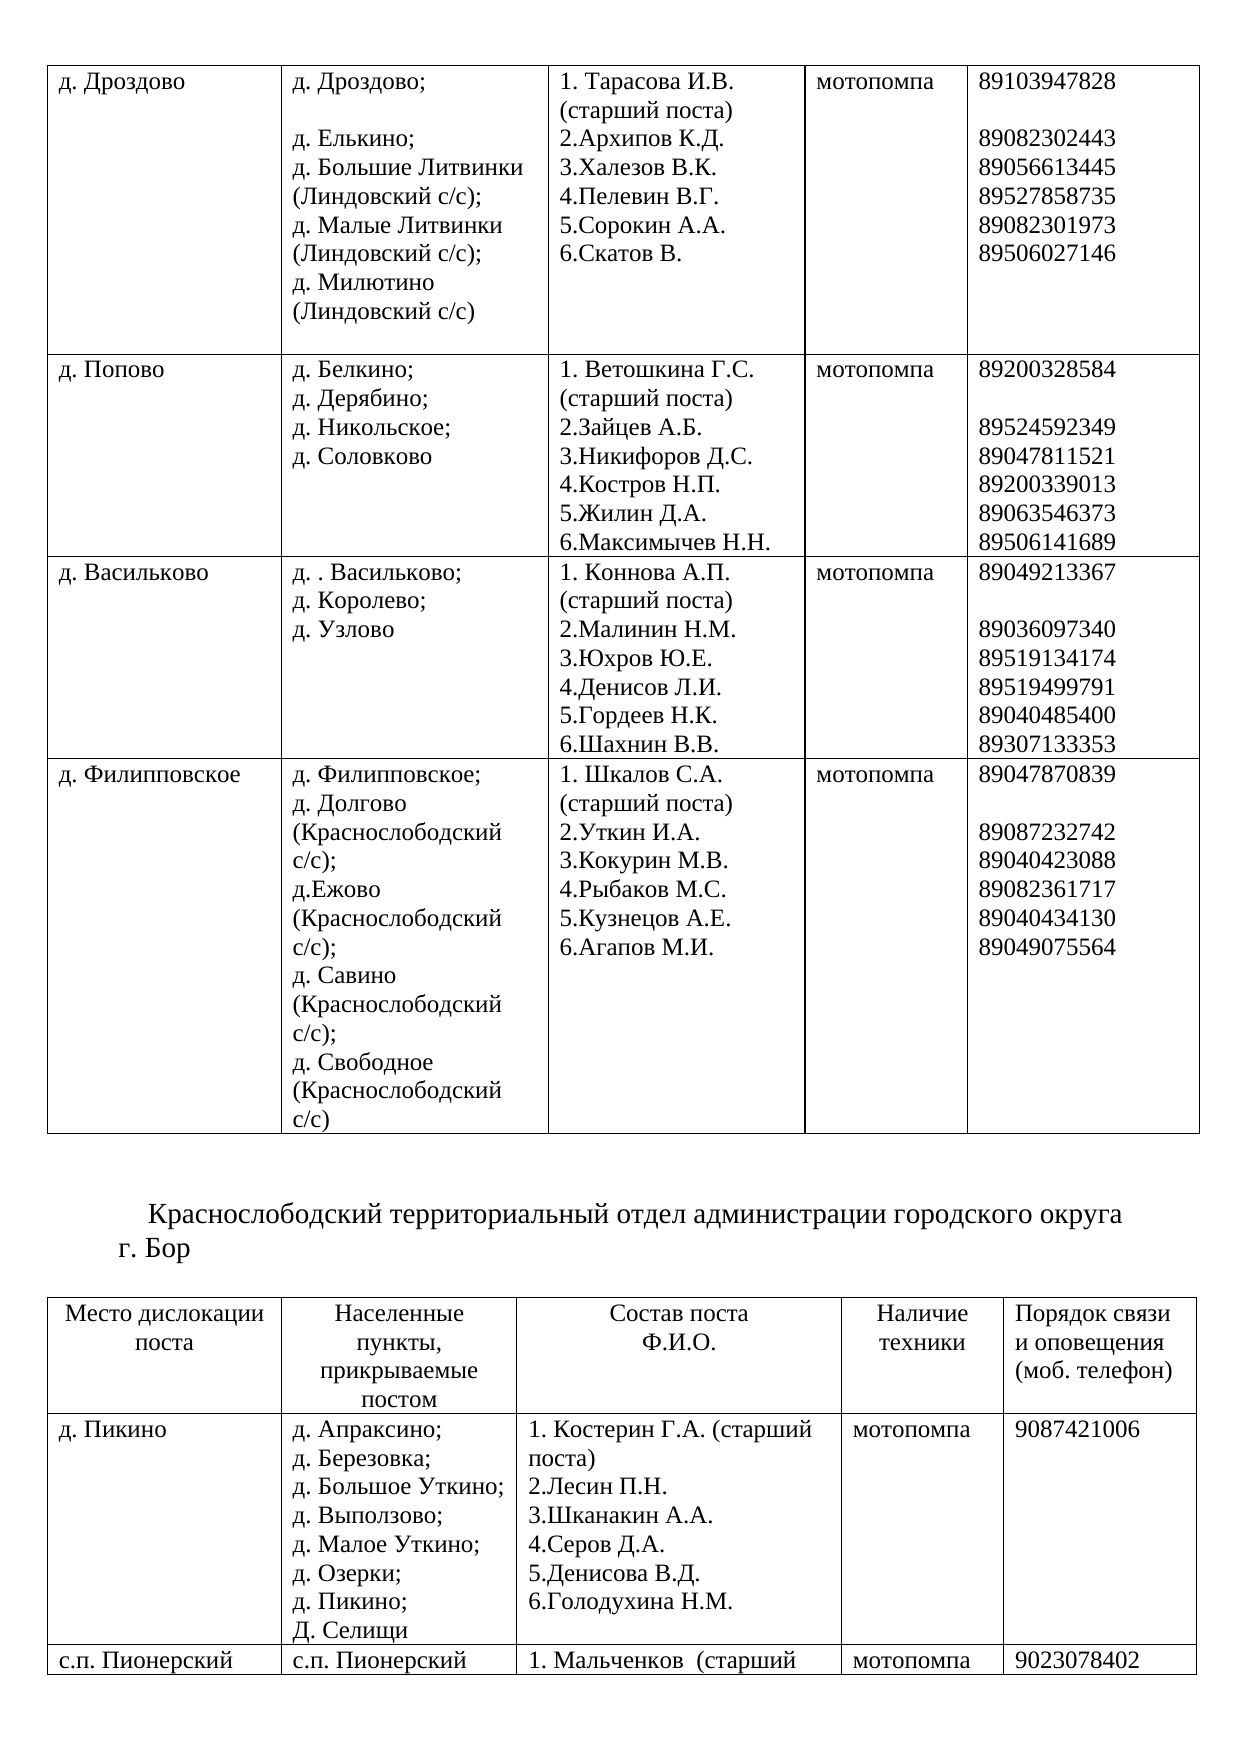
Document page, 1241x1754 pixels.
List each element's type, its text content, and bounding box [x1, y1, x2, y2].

table_cell 89047870839 89087232742 89040423088 89082361717 89040434130 89049075564 [968, 759, 1199, 1133]
table_header Состав поста Ф.И.О. [517, 1298, 841, 1413]
table_cell д. Васильково [48, 557, 281, 758]
table_cell д. . Васильково; д. Королево; д. Узлово [282, 557, 548, 758]
table_cell 1. Коннова А.П.(старший поста) 2.Малинин Н.М. 3.Юхров Ю.Е. 4.Денисов Л.И. 5.Гордеев Н.К. 6.Шахнин В.В. [549, 557, 804, 758]
table_cell д. Попово [48, 355, 281, 556]
table_header Место дислокации поста [48, 1298, 281, 1413]
table_header Наличие техники [842, 1298, 1003, 1413]
table_cell 89049213367 89036097340 89519134174 89519499791 89040485400 89307133353 [968, 557, 1199, 758]
table_cell 89200328584 89524592349 89047811521 89200339013 89063546373 89506141689 [968, 355, 1199, 556]
table_cell с.п. Пионерский [48, 1645, 281, 1674]
table_cell д. Филипповское; д. Долгово (Краснослободский с/с); д.Ежово (Краснослободский с/с); д. Савино (Краснослободский с/с); д. Свободное (Краснослободский с/с) [282, 759, 548, 1133]
table_cell 1. Тарасова И.В.(старший поста) 2.Архипов К.Д. 3.Халезов В.К. 4.Пелевин В.Г. 5.Сорокин А.А. 6.Скатов В. [549, 66, 804, 353]
table_header Населенные пункты, прикрываемые постом [282, 1298, 516, 1413]
table_cell мотопомпа [806, 66, 967, 353]
table_cell мотопомпа [806, 355, 967, 556]
table_cell мотопомпа [806, 557, 967, 758]
table_cell д. Дроздово [48, 66, 281, 353]
table_cell 9023078402 [1004, 1645, 1196, 1674]
table_cell с.п. Пионерский [282, 1645, 516, 1674]
table_cell мотопомпа [842, 1645, 1003, 1674]
table_cell 1. Костерин Г.А. (старший поста) 2.Лесин П.Н. 3.Шканакин А.А. 4.Серов Д.А. 5.Денисова В.Д. 6.Голодухина Н.М. [517, 1414, 841, 1644]
table_cell мотопомпа [806, 759, 967, 1133]
table_cell 1. Ветошкина Г.С.(старший поста) 2.Зайцев А.Б. 3.Никифоров Д.С. 4.Костров Н.П. 5.Жилин Д.А. 6.Максимычев Н.Н. [549, 355, 804, 556]
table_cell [517, 1645, 841, 1674]
table_cell мотопомпа [842, 1414, 1003, 1644]
text Краснослободский территориальный отдел администрации городского округа г. Бор [118, 1196, 1163, 1263]
table_cell д. Апраксино; д. Березовка; д. Большое Уткино; д. Выползово; д. Малое Уткино; д. Озерки; д. Пикино; Д. Селищи [282, 1414, 516, 1644]
table_cell 89103947828 89082302443 89056613445 89527858735 89082301973 89506027146 [968, 66, 1199, 353]
table_cell 9087421006 [1004, 1414, 1196, 1644]
table_cell д. Пикино [48, 1414, 281, 1644]
table_cell д. Дроздово; д. Елькино; д. Большие Литвинки (Линдовский с/с); д. Малые Литвинки (Линдовский с/с); д. Милютино (Линдовский с/с) [282, 66, 548, 353]
table_cell д. Белкино; д. Дерябино; д. Никольское; д. Соловково [282, 355, 548, 556]
table_header Порядок связи и оповещения (моб. телефон) [1004, 1298, 1196, 1413]
table_cell д. Филипповское [48, 759, 281, 1133]
table_cell 1. Шкалов С.А.(старший поста) 2.Уткин И.А. 3.Кокурин М.В. 4.Рыбаков М.С. 5.Кузнецов А.Е. 6.Агапов М.И. [549, 759, 804, 1133]
